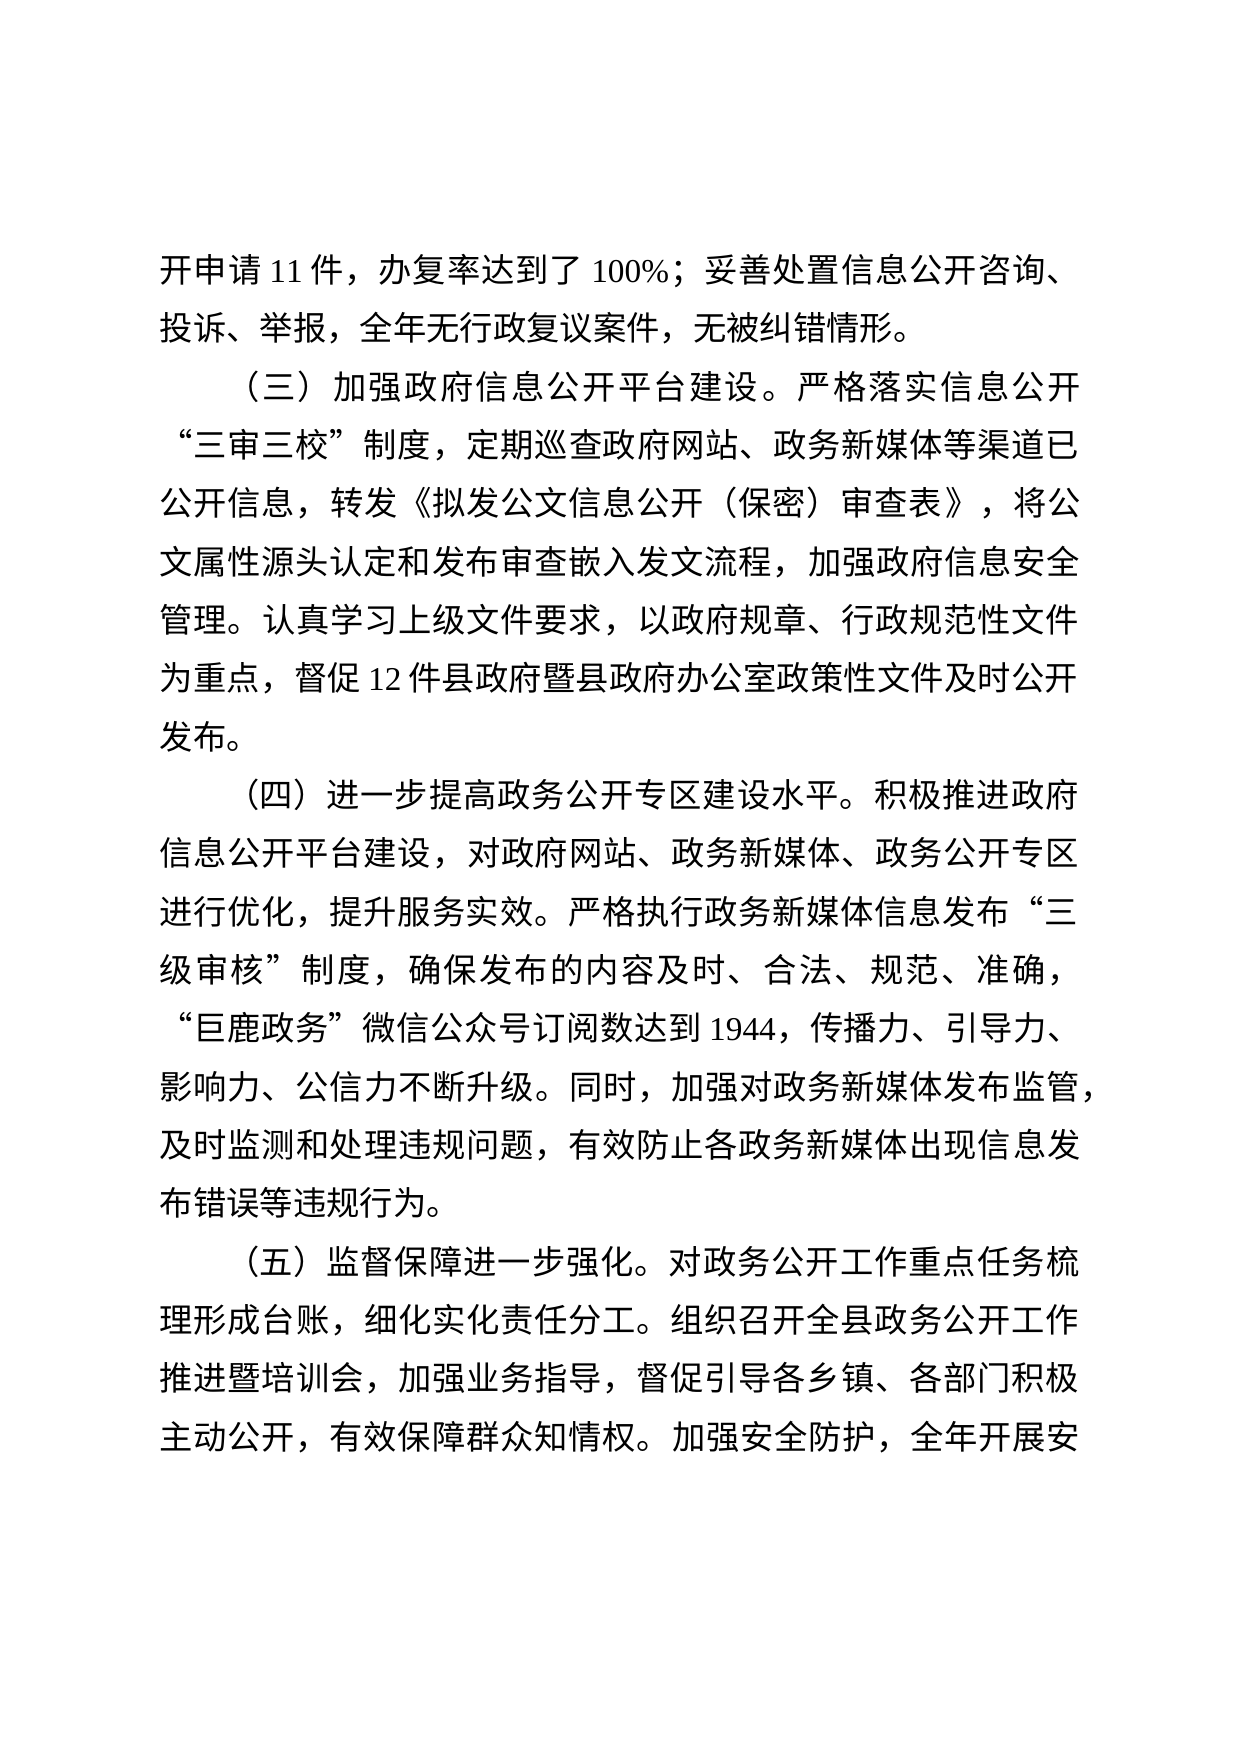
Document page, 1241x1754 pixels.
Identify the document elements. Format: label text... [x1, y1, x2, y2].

list 进一步提高政务公开专区建设水平。积极推进政府信息公开平台建设，对政府网站、政务新媒体、政务公开专区进行优化，提升服务实效。严格执行政务新媒体信息发布“三级审核”制度，确保发布的内容及时、合法、规范、准确，“巨鹿政务”微信公众号订阅数达到1944，传播力、引导力、影响力、公信力不断升级。同时，加强对政务新媒体发布监管，及时监测和处理违规问题，有效防止各政务新媒体出现信息发布错误等违规行为。 [159, 761, 1081, 1227]
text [159, 236, 1081, 352]
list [159, 1227, 1081, 1461]
text （三）加强政府信息公开平台建设。严格落实信息公开“三审三校”制度，定期巡查政府网站、政务新媒体等渠道已公开信息，转发《拟发公文信息公开（保密）审查表》，将公文属性源头认定和发布审查嵌入发文流程，加强政府信息安全管理。认真学习上级文件要求，以政府规章、行政规范性文件为重点，督促12件县政府暨县政府办公室政策性文件及时公开发布。 [159, 352, 1081, 761]
